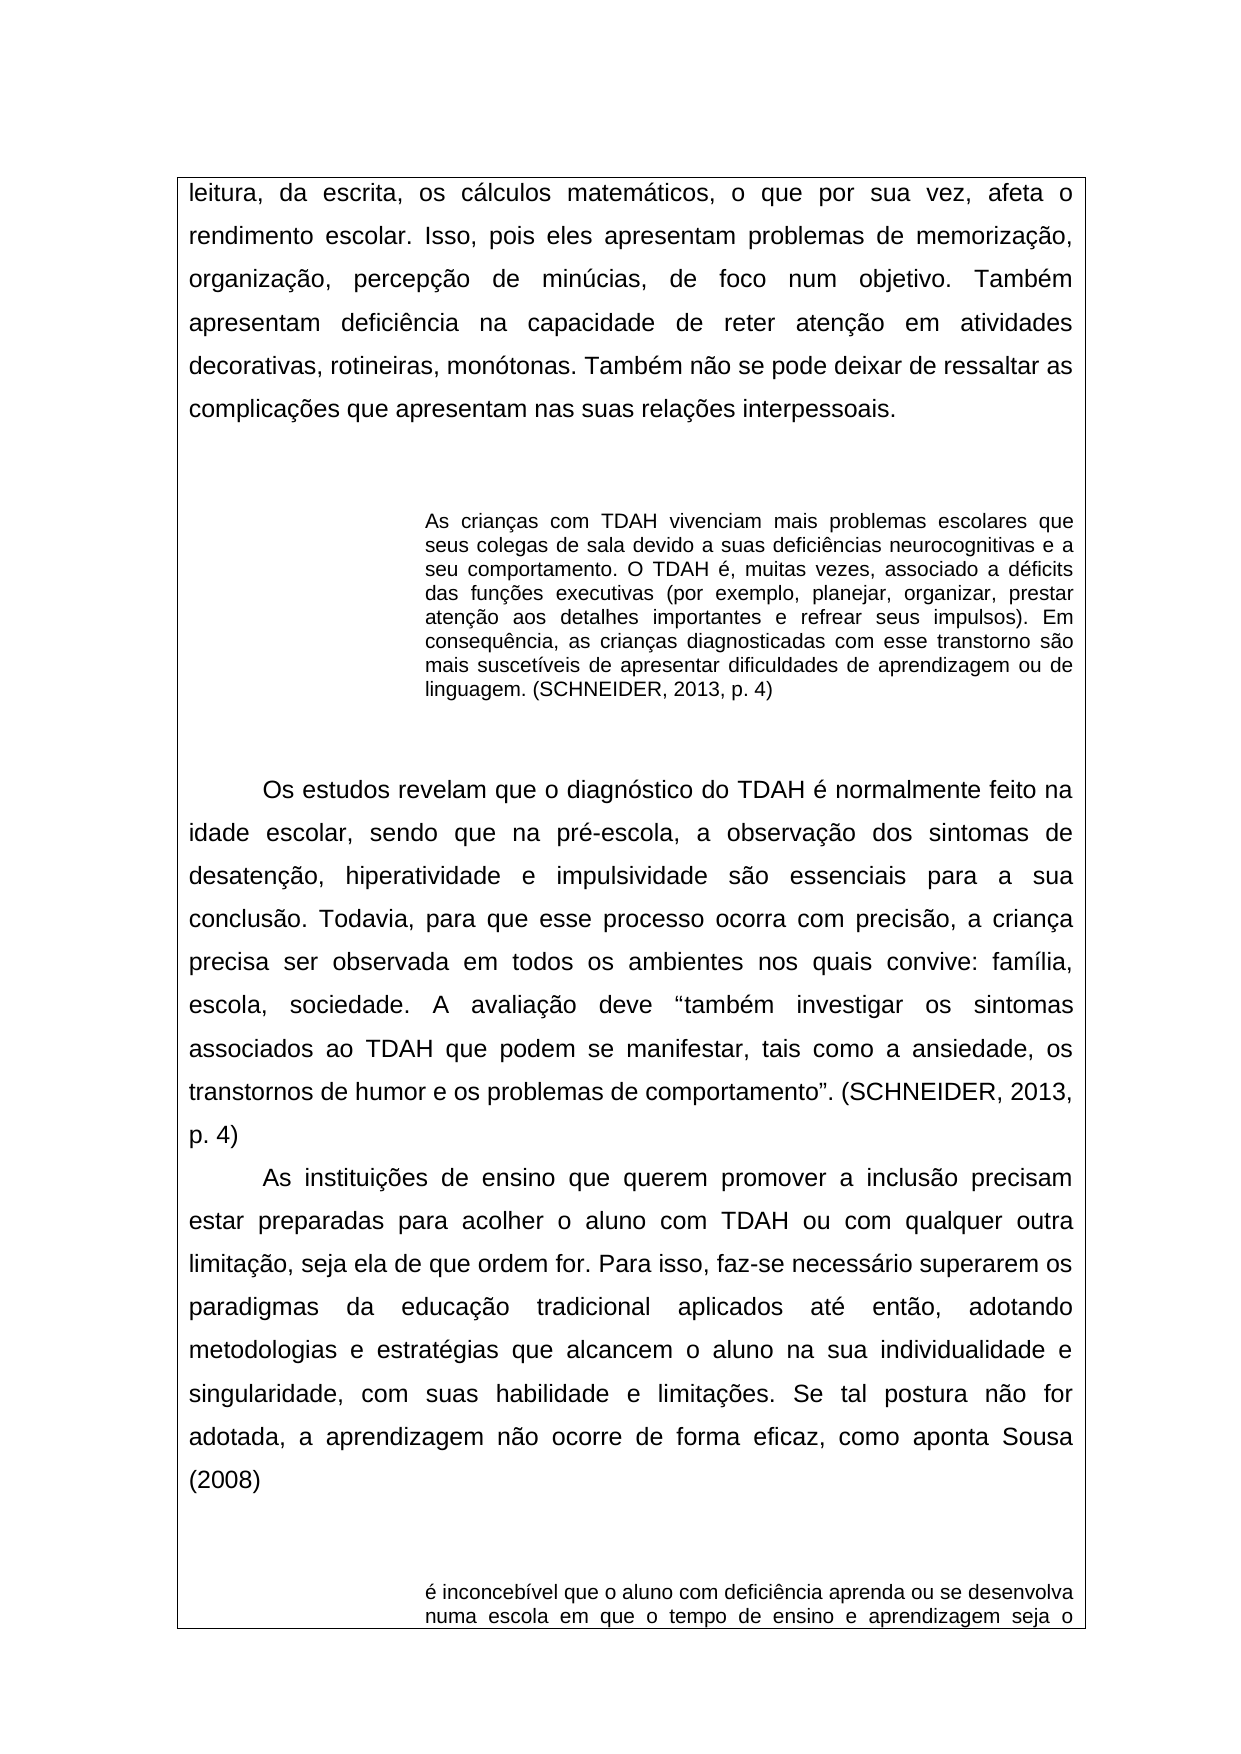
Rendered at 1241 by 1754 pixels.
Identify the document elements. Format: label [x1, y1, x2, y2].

table_cell [178, 178, 1085, 1628]
